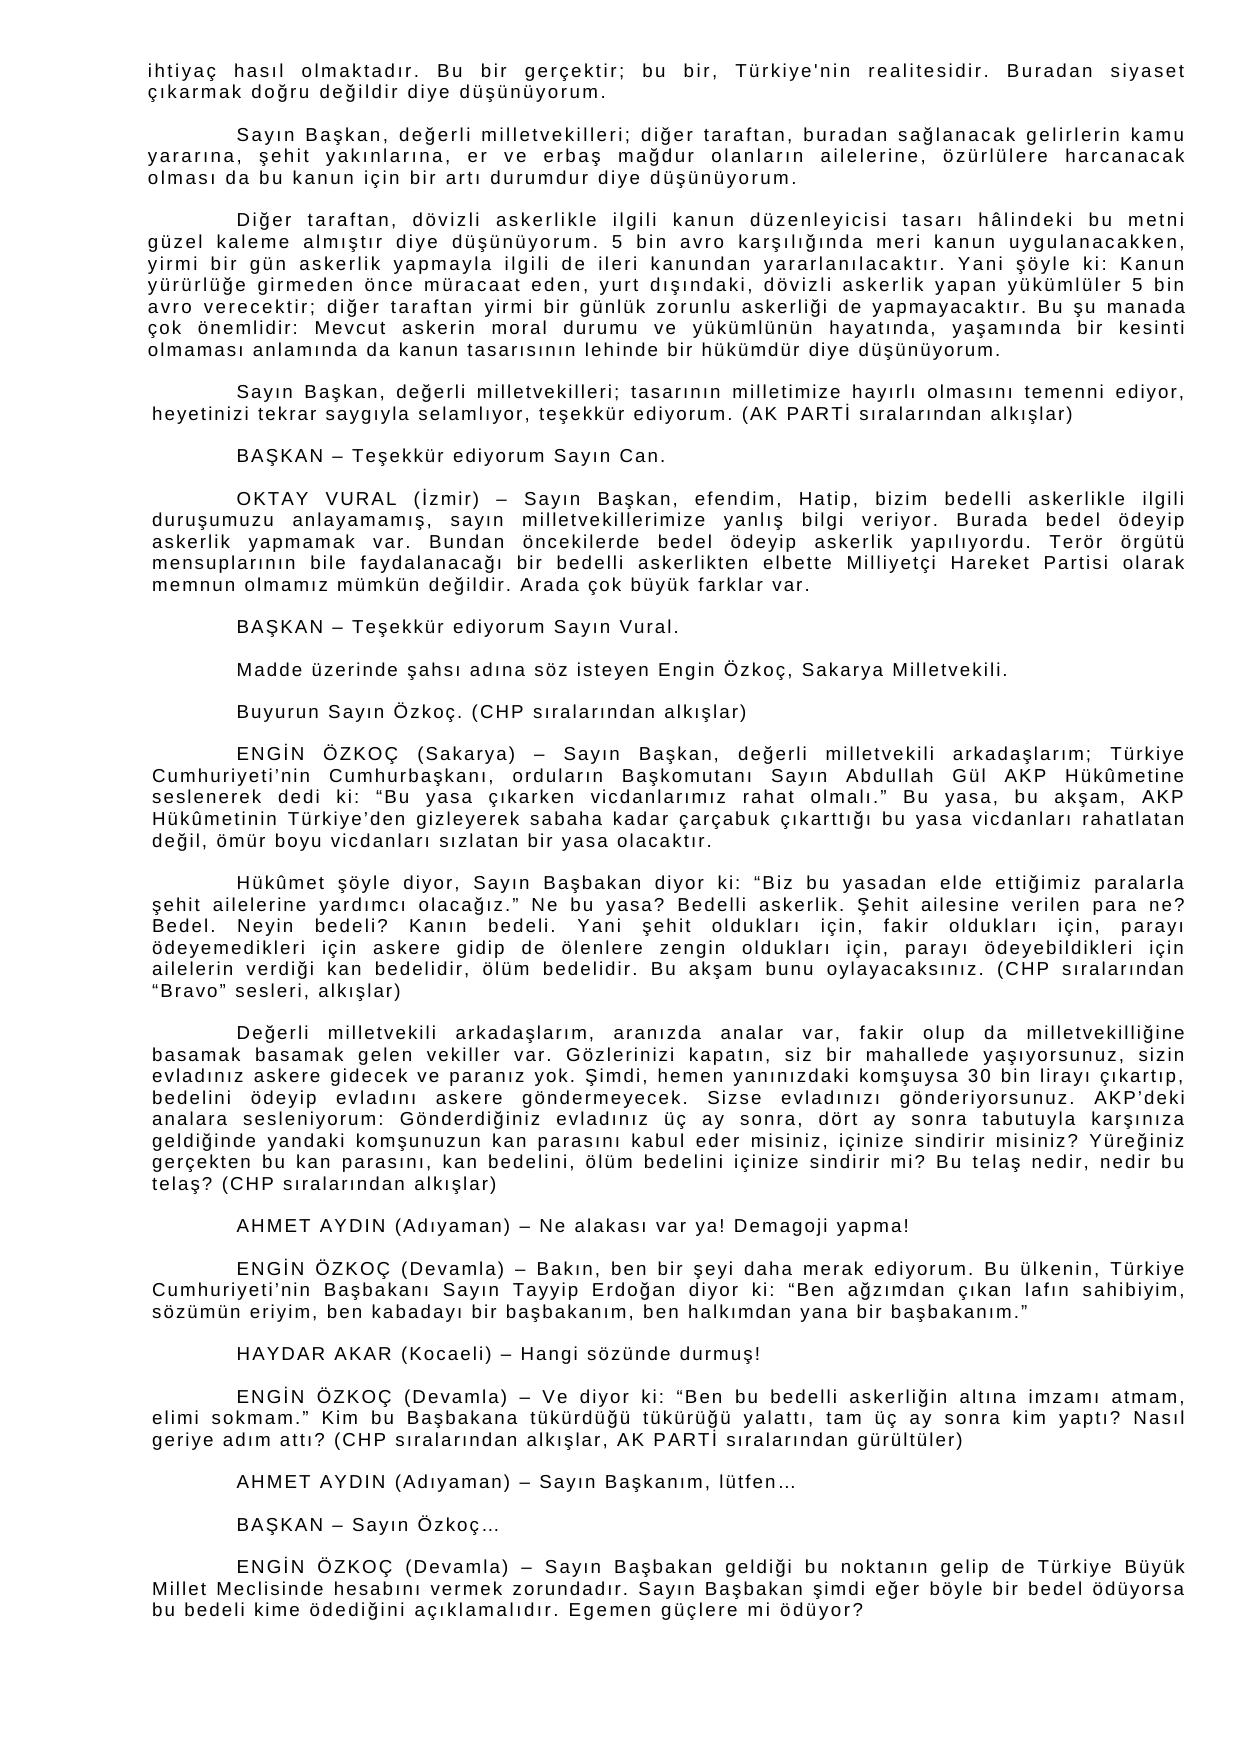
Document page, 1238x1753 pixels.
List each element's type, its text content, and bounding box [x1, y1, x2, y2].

text BAŞKAN – Teşekkür ediyorum Sayın Can. [152, 445, 1186, 466]
text Hükûmet şöyle diyor, Sayın Başbakan diyor ki: “Biz bu yasadan elde ettiğimiz paralarla şehit ailelerine yardımcı olacağız.” Ne bu yasa? Bedelli askerlik. Şehit ailesine verilen para ne? Bedel. Neyin bedeli? Kanın bedeli. Yani şehit oldukları için, fakir oldukları için, parayı ödeyemedikleri için askere gidip de ölenlere zengin oldukları için, parayı ödeyebildikleri için ailelerin verdiği kan bedelidir, ölüm bedelidir. Bu akşam bunu oylayacaksınız. (CHP sıralarından “Bravo” sesleri, alkışlar) [152, 872, 1186, 1001]
text Madde üzerinde şahsı adına söz isteyen Engin Özkoç, Sakarya Milletvekili. [152, 658, 1186, 680]
text ENGİN ÖZKOÇ (Devamla) – Sayın Başbakan geldiği bu noktanın gelip de Türkiye Büyük Millet Meclisinde hesabını vermek zorundadır. Sayın Başbakan şimdi eğer böyle bir bedel ödüyorsa bu bedeli kime ödediğini açıklamalıdır. Egemen güçlere mi ödüyor? [152, 1556, 1186, 1621]
text Değerli milletvekili arkadaşlarım, aranızda analar var, fakir olup da milletvekilliğine basamak basamak gelen vekiller var. Gözlerinizi kapatın, siz bir mahallede yaşıyorsunuz, sizin evladınız askere gidecek ve paranız yok. Şimdi, hemen yanınızdaki komşuysa 30 bin lirayı çıkartıp, bedelini ödeyip evladını askere göndermeyecek. Sizse evladınızı gönderiyorsunuz. AKP’deki analara sesleniyorum: Gönderdiğiniz evladınız üç ay sonra, dört ay sonra tabutuyla karşınıza geldiğinde yandaki komşunuzun kan parasını kabul eder misiniz, içinize sindirir misiniz? Yüreğiniz gerçekten bu kan parasını, kan bedelini, ölüm bedelini içinize sindirir mi? Bu telaş nedir, nedir bu telaş? (CHP sıralarından alkışlar) [152, 1022, 1186, 1194]
text AHMET AYDIN (Adıyaman) – Sayın Başkanım, lütfen… [152, 1471, 1186, 1493]
text BAŞKAN – Teşekkür ediyorum Sayın Vural. [152, 616, 1186, 637]
text ENGİN ÖZKOÇ (Sakarya) – Sayın Başkan, değerli milletvekili arkadaşlarım; Türkiye Cumhuriyeti’nin Cumhurbaşkanı, orduların Başkomutanı Sayın Abdullah Gül AKP Hükûmetine seslenerek dedi ki: “Bu yasa çıkarken vicdanlarımız rahat olmalı.” Bu yasa, bu akşam, AKP Hükûmetinin Türkiye’den gizleyerek sabaha kadar çarçabuk çıkarttığı bu yasa vicdanları rahatlatan değil, ömür boyu vicdanları sızlatan bir yasa olacaktır. [152, 743, 1186, 851]
text Buyurun Sayın Özkoç. (CHP sıralarından alkışlar) [152, 701, 1186, 722]
text HAYDAR AKAR (Kocaeli) – Hangi sözünde durmuş! [152, 1343, 1186, 1365]
text Sayın Başkan, değerli milletvekilleri; diğer taraftan, buradan sağlanacak gelirlerin kamu yararına, şehit yakınlarına, er ve erbaş mağdur olanların ailelerine, özürlülere harcanacak olması da bu kanun için bir artı durumdur diye düşünüyorum. [148, 124, 1186, 188]
text BAŞKAN – Sayın Özkoç… [152, 1513, 1186, 1535]
text OKTAY VURAL (İzmir) – Sayın Başkan, efendim, Hatip, bizim bedelli askerlikle ilgili duruşumuzu anlayamamış, sayın milletvekillerimize yanlış bilgi veriyor. Burada bedel ödeyip askerlik yapmamak var. Bundan öncekilerde bedel ödeyip askerlik yapılıyordu. Terör örgütü mensuplarının bile faydalanacağı bir bedelli askerlikten elbette Milliyetçi Hareket Partisi olarak memnun olmamız mümkün değildir. Arada çok büyük farklar var. [152, 487, 1186, 595]
text AHMET AYDIN (Adıyaman) – Ne alakası var ya! Demagoji yapma! [152, 1215, 1186, 1237]
text ENGİN ÖZKOÇ (Devamla) – Bakın, ben bir şeyi daha merak ediyorum. Bu ülkenin, Türkiye Cumhuriyeti’nin Başbakanı Sayın Tayyip Erdoğan diyor ki: “Ben ağzımdan çıkan lafın sahibiyim, sözümün eriyim, ben kabadayı bir başbakanım, ben halkımdan yana bir başbakanım.” [152, 1258, 1186, 1322]
text Diğer taraftan, dövizli askerlikle ilgili kanun düzenleyicisi tasarı hâlindeki bu metni güzel kaleme almıştır diye düşünüyorum. 5 bin avro karşılığında meri kanun uygulanacakken, yirmi bir gün askerlik yapmayla ilgili de ileri kanundan yararlanılacaktır. Yani şöyle ki: Kanun yürürlüğe girmeden önce müracaat eden, yurt dışındaki, dövizli askerlik yapan yükümlüler 5 bin avro verecektir; diğer taraftan yirmi bir günlük zorunlu askerliği de yapmayacaktır. Bu şu manada çok önemlidir: Mevcut askerin moral durumu ve yükümlünün hayatında, yaşamında bir kesinti olmaması anlamında da kanun tasarısının lehinde bir hükümdür diye düşünüyorum. [148, 209, 1186, 360]
text Sayın Başkan, değerli milletvekilleri; tasarının milletimize hayırlı olmasını temenni ediyor, heyetinizi tekrar saygıyla selamlıyor, teşekkür ediyorum. (AK PARTİ sıralarından alkışlar) [152, 381, 1186, 424]
text ENGİN ÖZKOÇ (Devamla) – Ve diyor ki: “Ben bu bedelli askerliğin altına imzamı atmam, elimi sokmam.” Kim bu Başbakana tükürdüğü tükürüğü yalattı, tam üç ay sonra kim yaptı? Nasıl geriye adım attı? (CHP sıralarından alkışlar, AK PARTİ sıralarından gürültüler) [152, 1386, 1186, 1450]
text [148, 60, 1186, 103]
